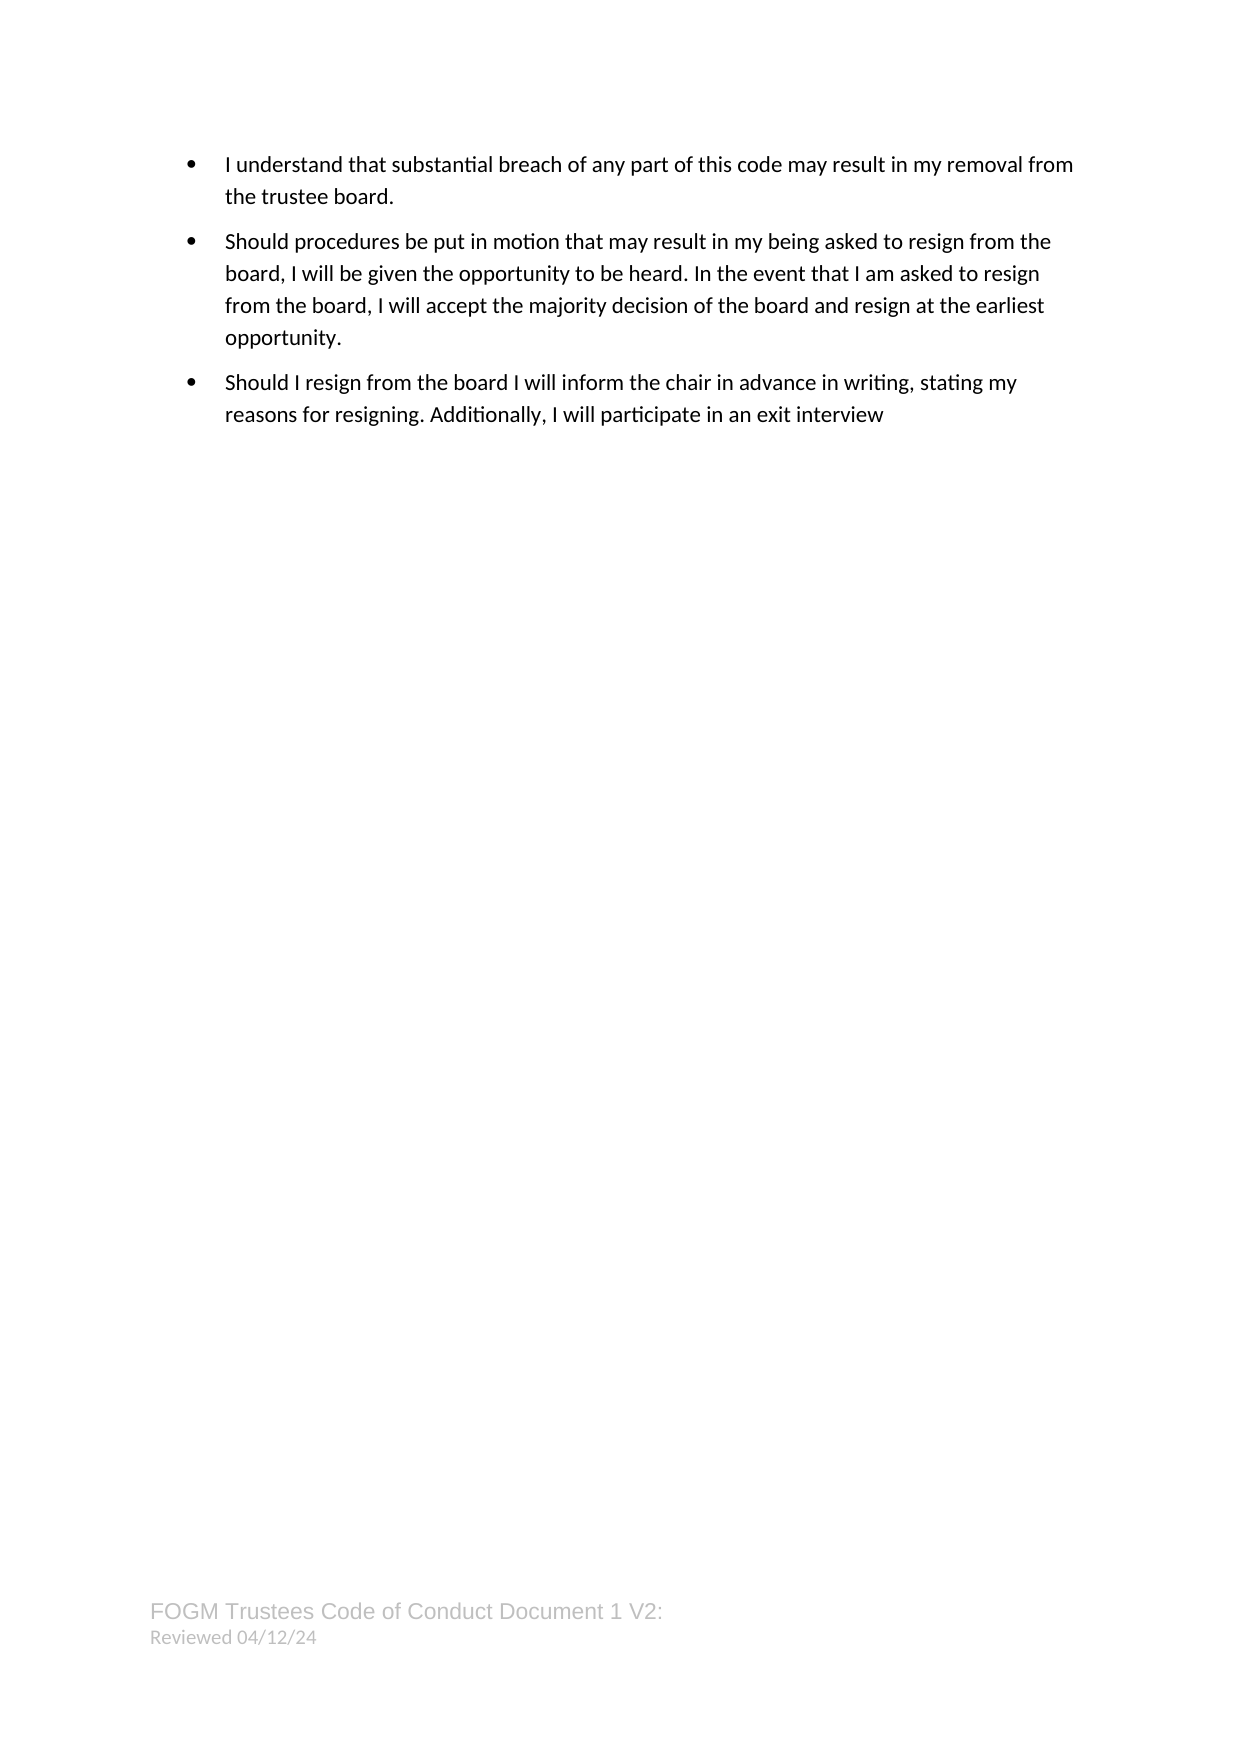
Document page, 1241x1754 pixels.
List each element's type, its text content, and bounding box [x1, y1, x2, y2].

list Should I resign from the board I will inform the chair in advance in writing, stating my reasons for resigning. Additionally, I will participate in an exit interview [187, 368, 1090, 428]
list Should procedures be put in motion that may result in my being asked to resign from the board, I will be given the opportunity to be heard. In the event that I am asked to resign from the board, I will accept the majority decision of the board and resign at the earliest opportunity. [187, 227, 1090, 351]
list I understand that substantial breach of any part of this code may result in my removal from the trustee board. [187, 150, 1090, 210]
